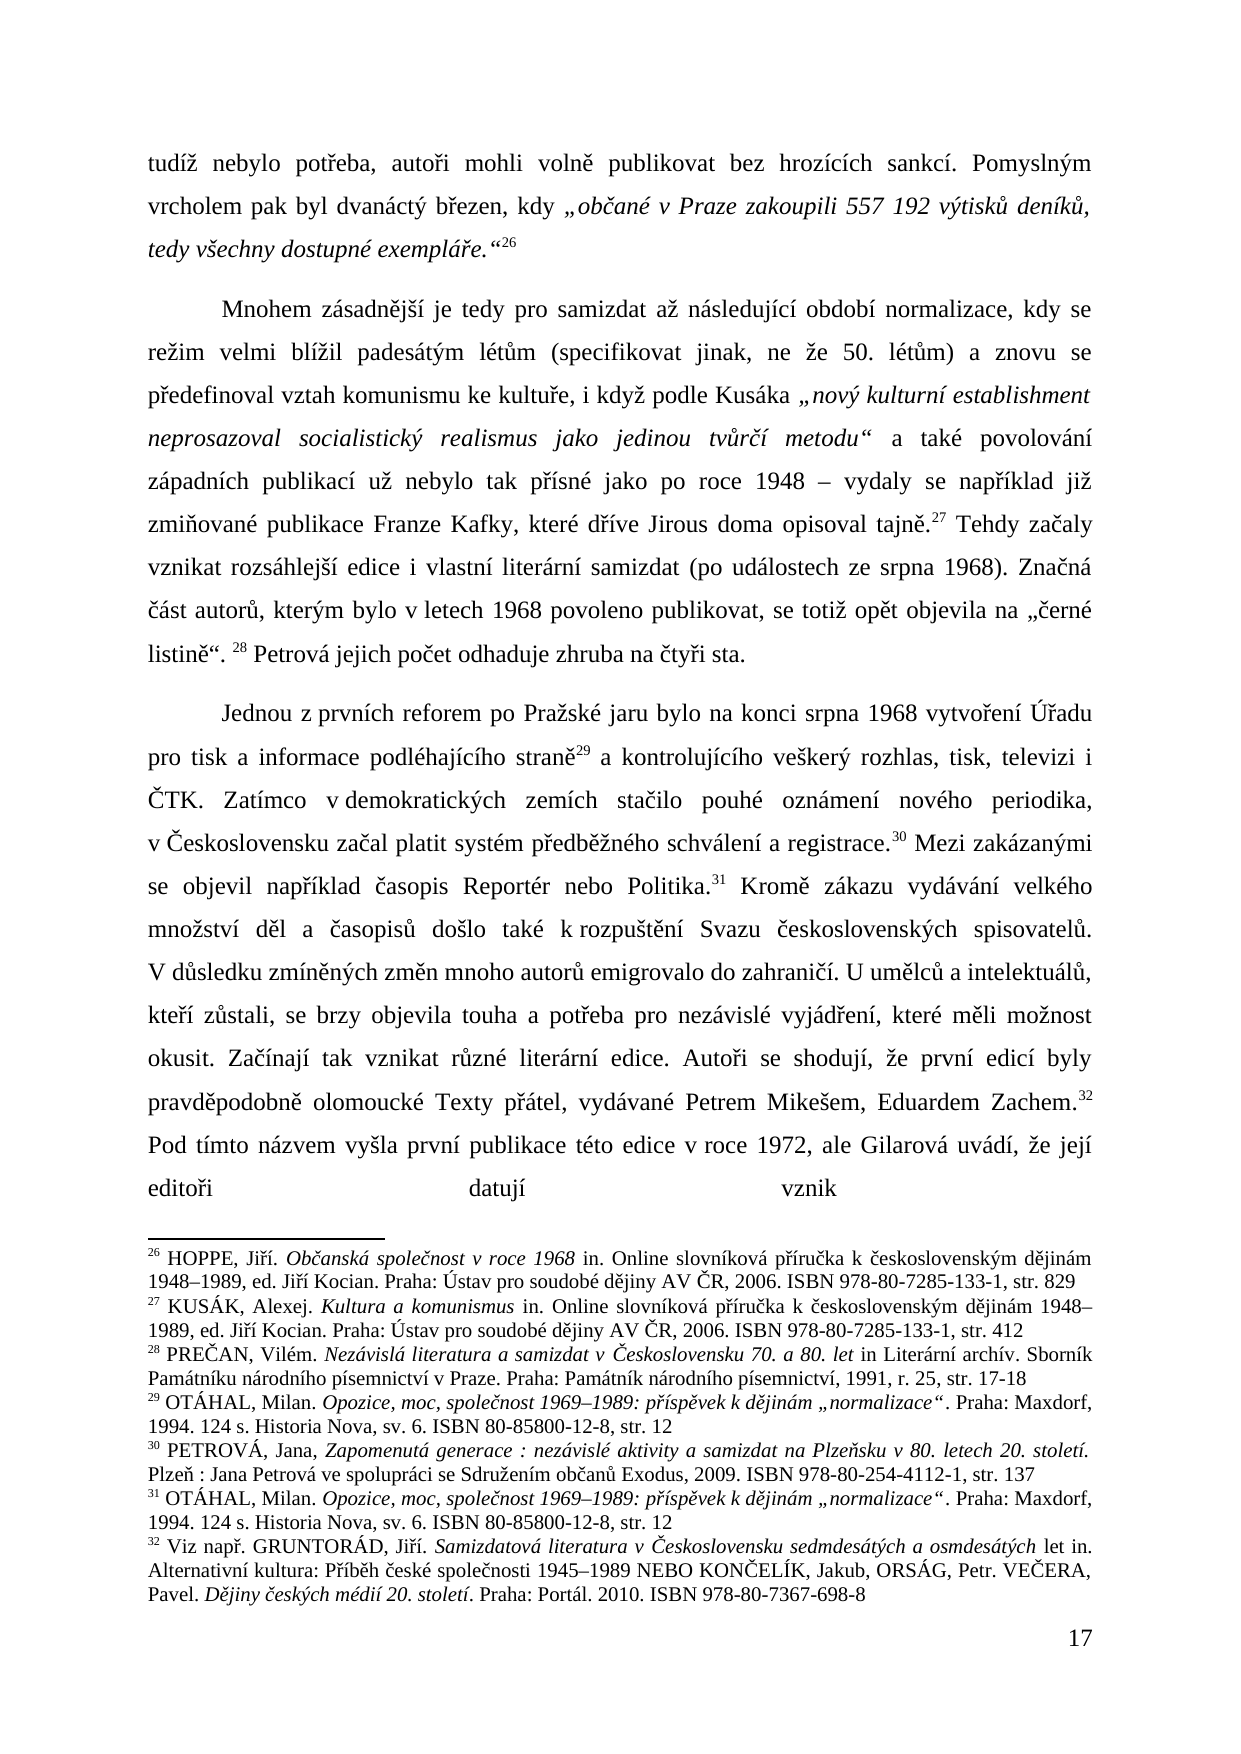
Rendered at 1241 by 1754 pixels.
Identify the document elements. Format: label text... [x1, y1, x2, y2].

text Mnohem zásadnější je tedy pro samizdat až následující období normalizace, kdy se režim velmi blížil padesátým létům (specifikovat jinak, ne že 50. létům) a znovu se předefinoval vztah komunismu ke kultuře, i když podle Kusáka „nový kulturní establishment neprosazoval socialistický realismus jako jedinou tvůrčí metodu“ a také povolování západních publikací už nebylo tak přísné jako po roce 1948 – vydaly se například již zmiňované publikace Franze Kafky, které dříve Jirous doma opisoval tajně. Tehdy začaly vznikat rozsáhlejší edice i vlastní literární samizdat (po událostech ze srpna 1968). Značná část autorů, kterým bylo v letech 1968 povoleno publikovat, se totiž opět objevila na „černé listině“. Petrová jejich počet odhaduje zhruba na čtyři sta. [148, 294, 1093, 667]
text Jednou z prvních reforem po Pražské jaru bylo na konci srpna 1968 vytvoření Úřadu pro tisk a informace podléhajícího straně a kontrolujícího veškerý rozhlas, tisk, televizi i ČTK. Zatímco v demokratických zemích stačilo pouhé oznámení nového periodika, v Československu začal platit systém předběžného schválení a registrace. Mezi zakázanými se objevil například časopis Reportér nebo Politika. Kromě zákazu vydávání velkého množství děl a časopisů došlo také k rozpuštění Svazu československých spisovatelů. V důsledku zmíněných změn mnoho autorů emigrovalo do zahraničí. U umělců a intelektuálů, kteří zůstali, se brzy objevila touha a potřeba pro nezávislé vyjádření, které měli možnost okusit. Začínají tak vznikat různé literární edice. Autoři se shodují, že první edicí byly pravděpodobně olomoucké Texty přátel, vydávané Petrem Mikešem, Eduardem Zachem. Pod tímto názvem vyšla první publikace této edice v roce 1972, ale Gilarová uvádí, že její editoři datují vznik o rok dříve, kdy vydali první opisy ve spolupráci s Jaroslavem Erikem Fričem. „Mezi prvními rovněž byli Ludvík Vaculík, který založil Edici Petlice, Jan Vladislav s Edicí Kvart a o něco později, kdy Petlice měla za sebou už první padesátku vydaných samizdatových knížek, Václav Havel založil Edici Expedice,“ uvádí Prečan. Spojovacím prvkem těchto edic byl podpis autora na titulní straně opisu. Sice na nich pracovaly písařky (jeden titul opisovalo klidně několik písařek zároveň), ale vlastnoruční podpis autora měl chránit před zákonem, podle kterého autor se svým dílem mohl zacházet dle svého uvážení, tedy jej i opisovat. Dalším ochranným prvkem byly výzvy k zákazu opisu. [148, 698, 1093, 1202]
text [148, 148, 1093, 263]
